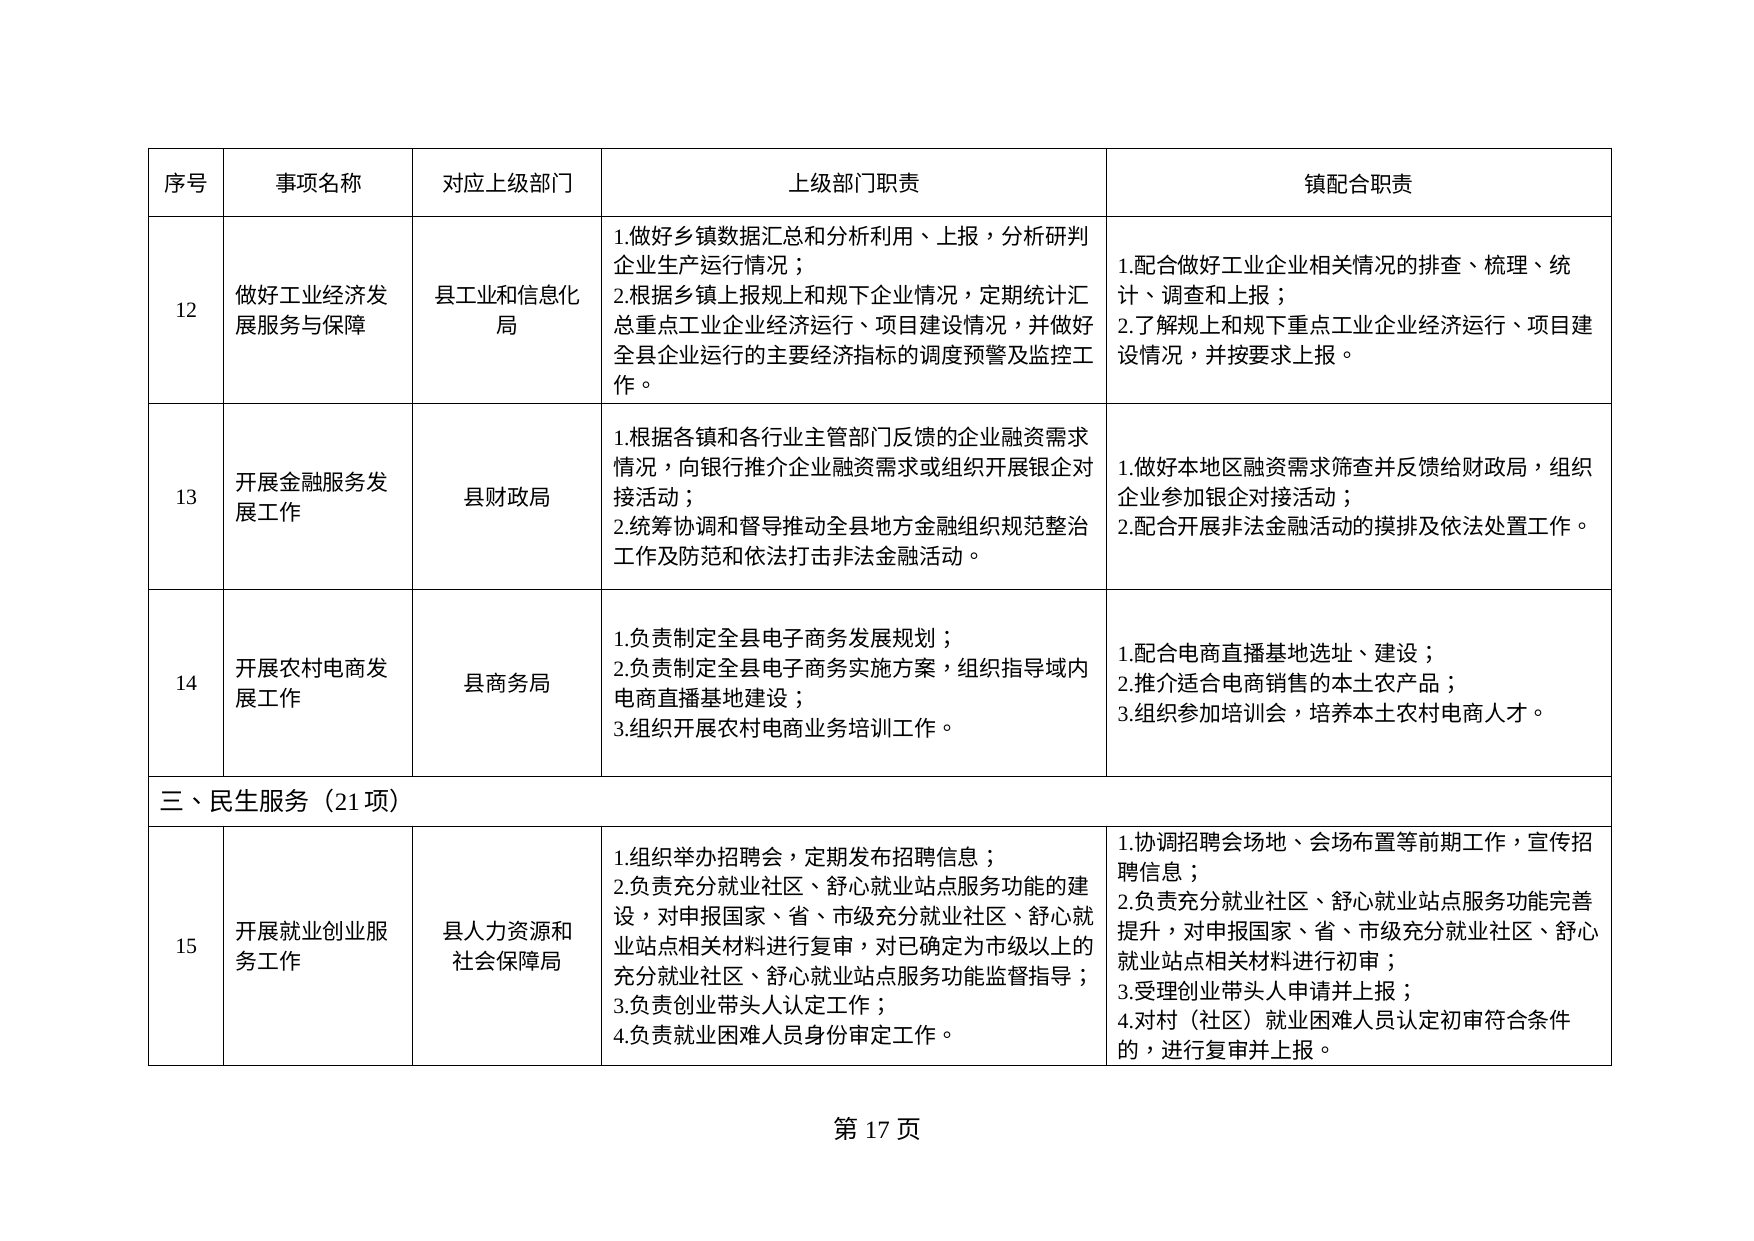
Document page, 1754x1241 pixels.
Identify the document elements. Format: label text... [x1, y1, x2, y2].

table_header 镇配合职责 [1107, 149, 1611, 216]
table_cell 县工业和信息化局 [413, 217, 601, 403]
table_cell 1.根据各镇和各行业主管部门反馈的企业融资需求情况，向银行推介企业融资需求或组织开展银企对接活动； 2.统筹协调和督导推动全县地方金融组织规范整治工作及防范和依法打击非法金融活动。 [602, 404, 1106, 589]
table_cell 开展农村电商发展工作 [224, 590, 412, 776]
table_cell 做好工业经济发展服务与保障 [224, 217, 412, 403]
table_header 序号 [149, 149, 223, 216]
table_cell 1.做好本地区融资需求筛查并反馈给财政局，组织企业参加银企对接活动； 2.配合开展非法金融活动的摸排及依法处置工作。 [1107, 404, 1611, 589]
table_cell 三、民生服务（21项） [149, 777, 1611, 826]
table_cell 1.配合电商直播基地选址、建设； 2.推介适合电商销售的本土农产品； 3.组织参加培训会，培养本土农村电商人才。 [1107, 590, 1611, 776]
table_cell 1.协调招聘会场地、会场布置等前期工作，宣传招聘信息； 2.负责充分就业社区、舒心就业站点服务功能完善提升，对申报国家、省、市级充分就业社区、舒心就业站点相关材料进行初审； 3.受理创业带头人申请并上报； 4.对村（社区）就业困难人员认定初审符合条件的，进行复审并上报。 [1107, 827, 1611, 1065]
table_cell 1.做好乡镇数据汇总和分析利用、上报，分析研判企业生产运行情况； 2.根据乡镇上报规上和规下企业情况，定期统计汇总重点工业企业经济运行、项目建设情况，并做好全县企业运行的主要经济指标的调度预警及监控工作。 [602, 217, 1106, 403]
table_cell 1.负责制定全县电子商务发展规划； 2.负责制定全县电子商务实施方案，组织指导域内电商直播基地建设； 3.组织开展农村电商业务培训工作。 [602, 590, 1106, 776]
table_cell 12 [149, 217, 223, 403]
table_cell 开展金融服务发展工作 [224, 404, 412, 589]
table_cell 县人力资源和 社会保障局 [413, 827, 601, 1065]
table_header 事项名称 [224, 149, 412, 216]
table_cell 1.配合做好工业企业相关情况的排查、梳理、统计、调查和上报； 2.了解规上和规下重点工业企业经济运行、项目建设情况，并按要求上报。 [1107, 217, 1611, 403]
table_cell 县财政局 [413, 404, 601, 589]
table_cell 1.组织举办招聘会，定期发布招聘信息； 2.负责充分就业社区、舒心就业站点服务功能的建设，对申报国家、省、市级充分就业社区、舒心就业站点相关材料进行复审，对已确定为市级以上的充分就业社区、舒心就业站点服务功能监督指导； 3.负责创业带头人认定工作； 4.负责就业困难人员身份审定工作。 [602, 827, 1106, 1065]
table_header 上级部门职责 [602, 149, 1106, 216]
table_cell 14 [149, 590, 223, 776]
table_cell 15 [149, 827, 223, 1065]
table_cell 开展就业创业服务工作 [224, 827, 412, 1065]
table_header 对应上级部门 [413, 149, 601, 216]
table_cell 13 [149, 404, 223, 589]
table_cell 县商务局 [413, 590, 601, 776]
